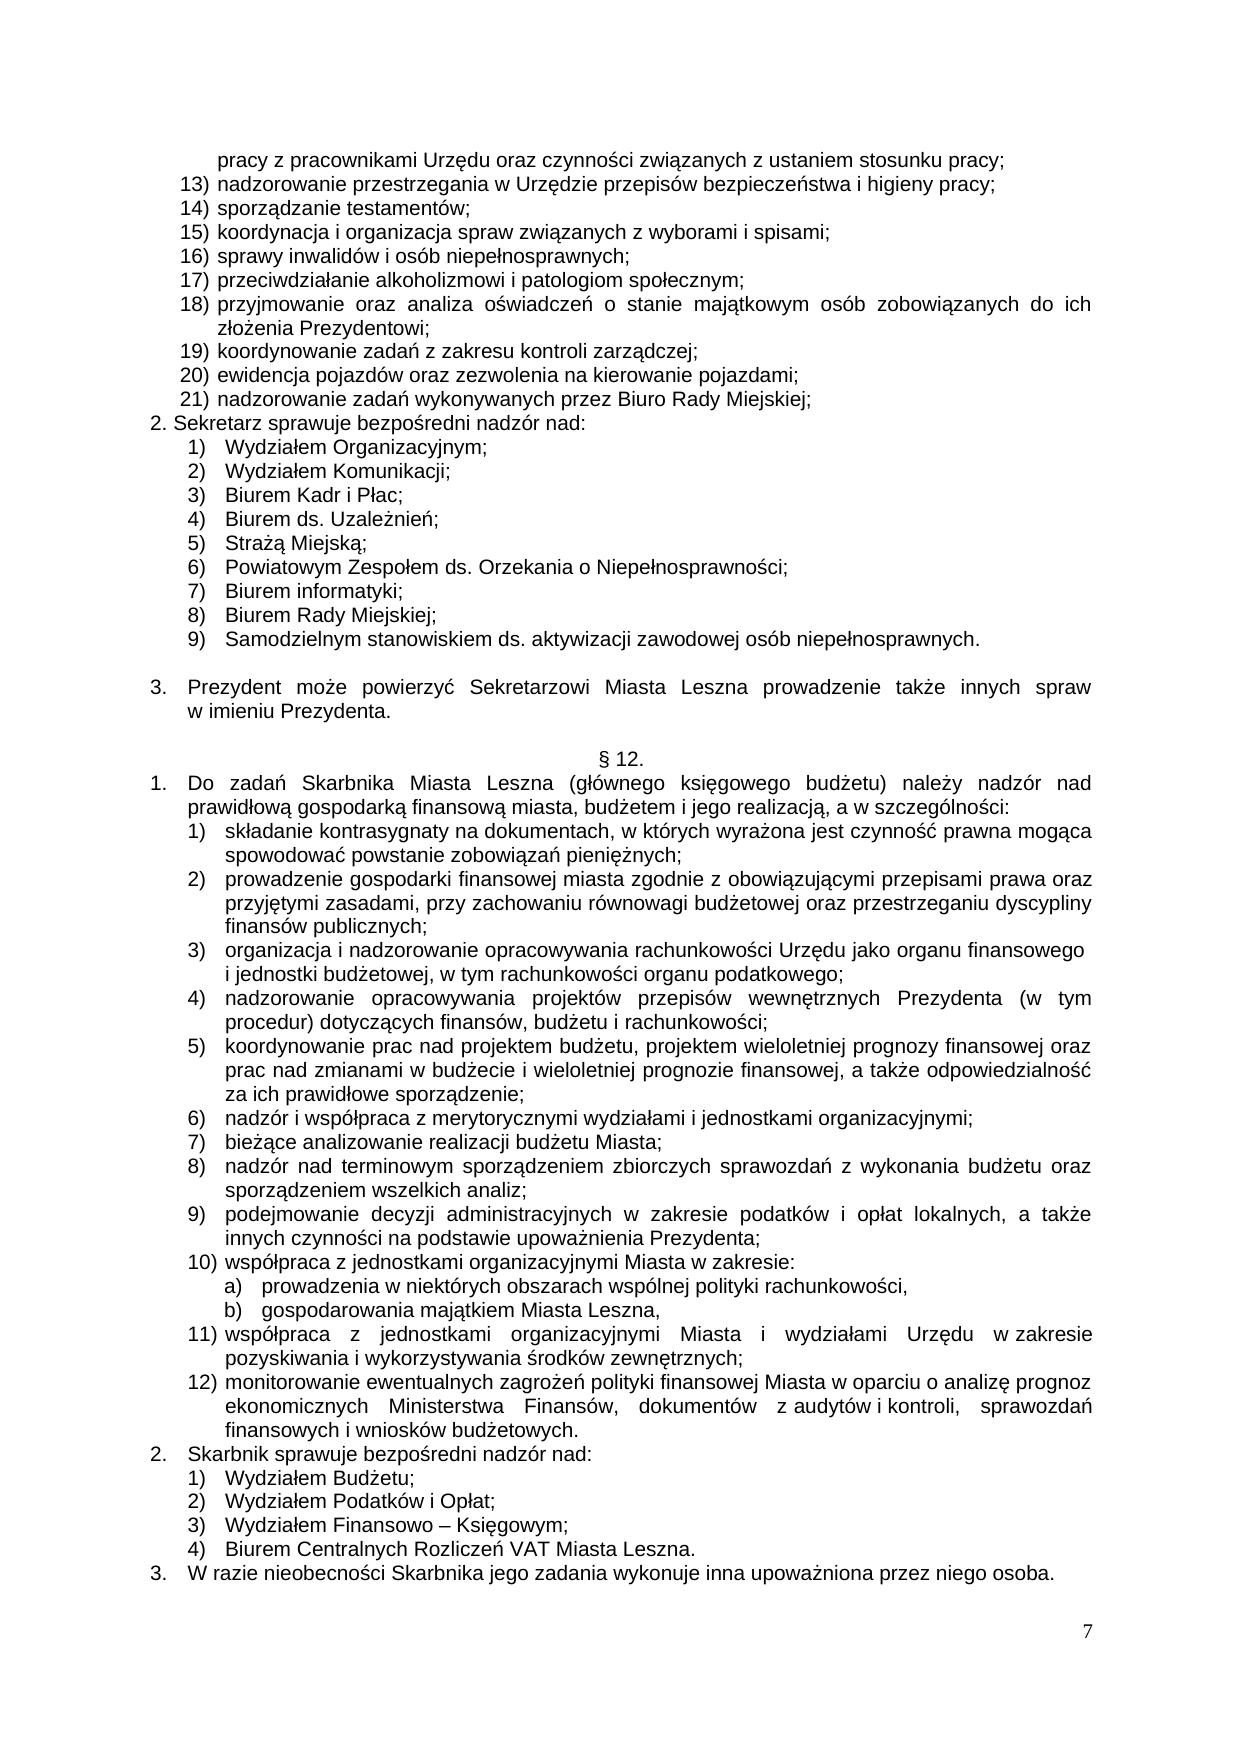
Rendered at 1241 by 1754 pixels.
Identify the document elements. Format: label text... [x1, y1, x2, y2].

list Biurem Centralnych Rozliczeń VAT Miasta Leszna. [187, 1537, 1093, 1561]
list podejmowanie decyzji administracyjnych w zakresie podatków i opłat lokalnych, a także innych czynności na podstawie upoważnienia Prezydenta; [187, 1202, 1093, 1250]
list Wydziałem Budżetu; [187, 1465, 1093, 1489]
list Skarbnik sprawuje bezpośredni nadzór nad: [150, 1441, 1093, 1465]
list sporządzanie testamentów; [179, 196, 1093, 219]
list Wydziałem Podatków i Opłat; [187, 1489, 1093, 1513]
list prowadzenia w niektórych obszarach wspólnej polityki rachunkowości, [224, 1274, 1093, 1298]
list przyjmowanie oraz analiza oświadczeń o stanie majątkowym osób zobowiązanych do ich złożenia Prezydentowi; [179, 291, 1093, 339]
list nadzór nad terminowym sporządzeniem zbiorczych sprawozdań z wykonania budżetu oraz sporządzeniem wszelkich analiz; [187, 1154, 1093, 1202]
list koordynowanie prac nad projektem budżetu, projektem wieloletniej prognozy finansowej oraz prac nad zmianami w budżecie i wieloletniej prognozie finansowej, a także odpowiedzialność za ich prawidłowe sporządzenie; [187, 1034, 1093, 1106]
list W razie nieobecności Skarbnika jego zadania wykonuje inna upoważniona przez niego osoba. [150, 1561, 1093, 1585]
list Biurem Kadr i Płac; [187, 483, 1093, 507]
list Do zadań Skarbnika Miasta Leszna (głównego księgowego budżetu) należy nadzór nad prawidłową gospodarką finansową miasta, budżetem i jego realizacją, a w szczególności: [150, 771, 1093, 818]
list składanie kontrasygnaty na dokumentach, w których wyrażona jest czynność prawna mogąca spowodować powstanie zobowiązań pieniężnych; [187, 818, 1093, 866]
list Biurem ds. Uzależnień; [187, 507, 1093, 531]
list współpraca z jednostkami organizacyjnymi Miasta w zakresie: [187, 1250, 1093, 1274]
list przeciwdziałanie alkoholizmowi i patologiom społecznym; [179, 267, 1093, 291]
list monitorowanie ewentualnych zagrożeń polityki finansowej Miasta w oparciu o analizę prognoz ekonomicznych Ministerstwa Finansów, dokumentów z audytów i kontroli, sprawozdań finansowych i wniosków budżetowych. [187, 1369, 1093, 1441]
list koordynowanie zadań z zakresu kontroli zarządczej; [179, 339, 1093, 363]
list współpraca z jednostkami organizacyjnymi Miasta i wydziałami Urzędu w zakresie pozyskiwania i wykorzystywania środków zewnętrznych; [187, 1322, 1093, 1369]
list gospodarowania majątkiem Miasta Leszna, [224, 1298, 1093, 1322]
list Samodzielnym stanowiskiem ds. aktywizacji zawodowej osób niepełnosprawnych. [187, 627, 1093, 651]
list Wydziałem Finansowo – Księgowym; [187, 1513, 1093, 1537]
list Strażą Miejską; [187, 531, 1093, 555]
list prowadzenie gospodarki finansowej miasta zgodnie z obowiązującymi przepisami prawa oraz przyjętymi zasadami, przy zachowaniu równowagi budżetowej oraz przestrzeganiu dyscypliny finansów publicznych; [187, 866, 1093, 938]
list sprawy inwalidów i osób niepełnosprawnych; [179, 243, 1093, 267]
list ewidencja pojazdów oraz zezwolenia na kierowanie pojazdami; [179, 363, 1093, 387]
list Prezydent może powierzyć Sekretarzowi Miasta Leszna prowadzenie także innych spraw w imieniu Prezydenta. [150, 675, 1093, 723]
text § 12. [150, 747, 1093, 771]
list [179, 148, 1093, 172]
list organizacja i nadzorowanie opracowywania rachunkowości Urzędu jako organu finansowego i jednostki budżetowej, w tym rachunkowości organu podatkowego; [187, 938, 1093, 986]
list nadzorowanie zadań wykonywanych przez Biuro Rady Miejskiej; [179, 387, 1093, 411]
list Biurem informatyki; [187, 579, 1093, 603]
list Wydziałem Organizacyjnym; [187, 435, 1093, 459]
list Powiatowym Zespołem ds. Orzekania o Niepełnosprawności; [187, 555, 1093, 579]
list koordynacja i organizacja spraw związanych z wyborami i spisami; [179, 219, 1093, 243]
list bieżące analizowanie realizacji budżetu Miasta; [187, 1130, 1093, 1154]
list nadzór i współpraca z merytorycznymi wydziałami i jednostkami organizacyjnymi; [187, 1106, 1093, 1130]
list nadzorowanie przestrzegania w Urzędzie przepisów bezpieczeństwa i higieny pracy; [179, 172, 1093, 196]
list Wydziałem Komunikacji; [187, 459, 1093, 483]
text 2. Sekretarz sprawuje bezpośredni nadzór nad: [150, 411, 1093, 435]
list nadzorowanie opracowywania projektów przepisów wewnętrznych Prezydenta (w tym procedur) dotyczących finansów, budżetu i rachunkowości; [187, 986, 1093, 1034]
list Biurem Rady Miejskiej; [187, 603, 1093, 627]
